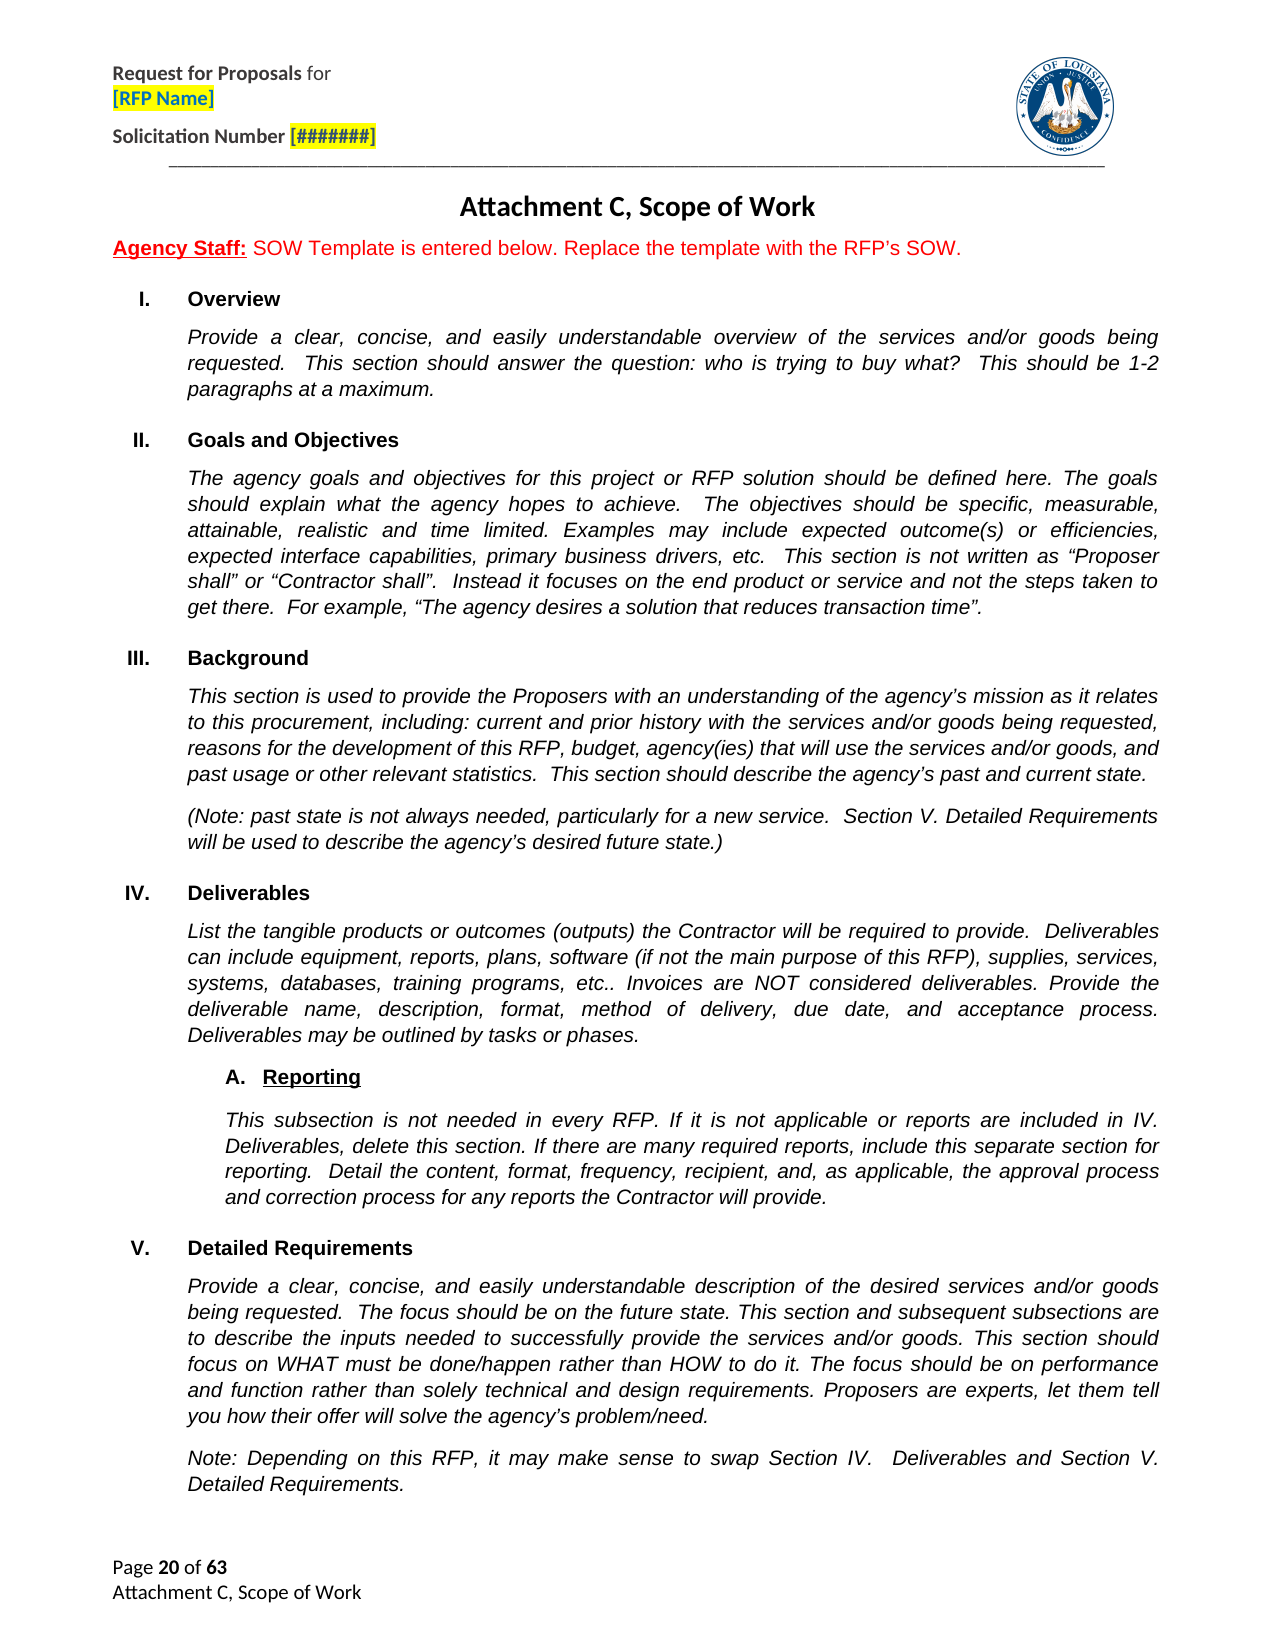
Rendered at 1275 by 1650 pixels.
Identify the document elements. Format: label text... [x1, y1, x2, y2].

text Note: Depending on this RFP, it may make sense to swap Section IV. Deliverables and Section V. Detailed Requirements. [187, 1446, 1162, 1496]
subtitle Overview [150, 287, 1162, 311]
text List the tangible products or outcomes (outputs) the Contractor will be required to provide. Deliverables can include equipment, reports, plans, software (if not the main purpose of this RFP), supplies, services, systems, databases, training programs, etc.. Invoices are NOT considered deliverables. Provide the deliverable name, description, format, method of delivery, due date, and acceptance process. Deliverables may be outlined by tasks or phases. [187, 919, 1162, 1047]
text Provide a clear, concise, and easily understandable overview of the services and/or goods being requested. This section should answer the question: who is trying to buy what? This should be 1-2 paragraphs at a maximum. [187, 325, 1162, 401]
subtitle Deliverables [150, 881, 1162, 905]
subtitle Background [150, 646, 1162, 670]
picture [1016, 57, 1114, 156]
text The agency goals and objectives for this project or RFP solution should be defined here. The goals should explain what the agency hopes to achieve. The objectives should be specific, measurable, attainable, realistic and time limited. Examples may include expected outcome(s) or efficiencies, expected interface capabilities, primary business drivers, etc. This section is not written as “Proposer shall” or “Contractor shall”. Instead it focuses on the end product or service and not the steps taken to get there. For example, “The agency desires a solution that reduces transaction time”. [187, 466, 1162, 619]
subtitle Attachment C, Scope of Work [112, 188, 1162, 223]
text Agency Staff: SOW Template is entered below. Replace the template with the RFP’s SOW. [112, 236, 1162, 260]
text (Note: past state is not always needed, particularly for a new service. Section V. Detailed Requirements will be used to describe the agency’s desired future state.) [187, 804, 1162, 854]
text This section is used to provide the Proposers with an understanding of the agency’s mission as it relates to this procurement, including: current and prior history with the services and/or goods being requested, reasons for the development of this RFP, budget, agency(ies) that will use the services and/or goods, and past usage or other relevant statistics. This section should describe the agency’s past and current state. [187, 684, 1162, 786]
subtitle Detailed Requirements [150, 1236, 1162, 1260]
subtitle Goals and Objectives [150, 428, 1162, 452]
text This subsection is not needed in every RFP. If it is not applicable or reports are included in IV. Deliverables, delete this section. If there are many required reports, include this separate section for reporting. Detail the content, format, frequency, recipient, and, as applicable, the approval process and correction process for any reports the Contractor will provide. [225, 1108, 1162, 1209]
list Reporting [225, 1065, 1162, 1089]
text Provide a clear, concise, and easily understandable description of the desired services and/or goods being requested. The focus should be on the future state. This section and subsequent subsections are to describe the inputs needed to successfully provide the services and/or goods. This section should focus on WHAT must be done/happen rather than HOW to do it. The focus should be on performance and function rather than solely technical and design requirements. Proposers are experts, let them tell you how their offer will solve the agency’s problem/need. [187, 1274, 1162, 1427]
